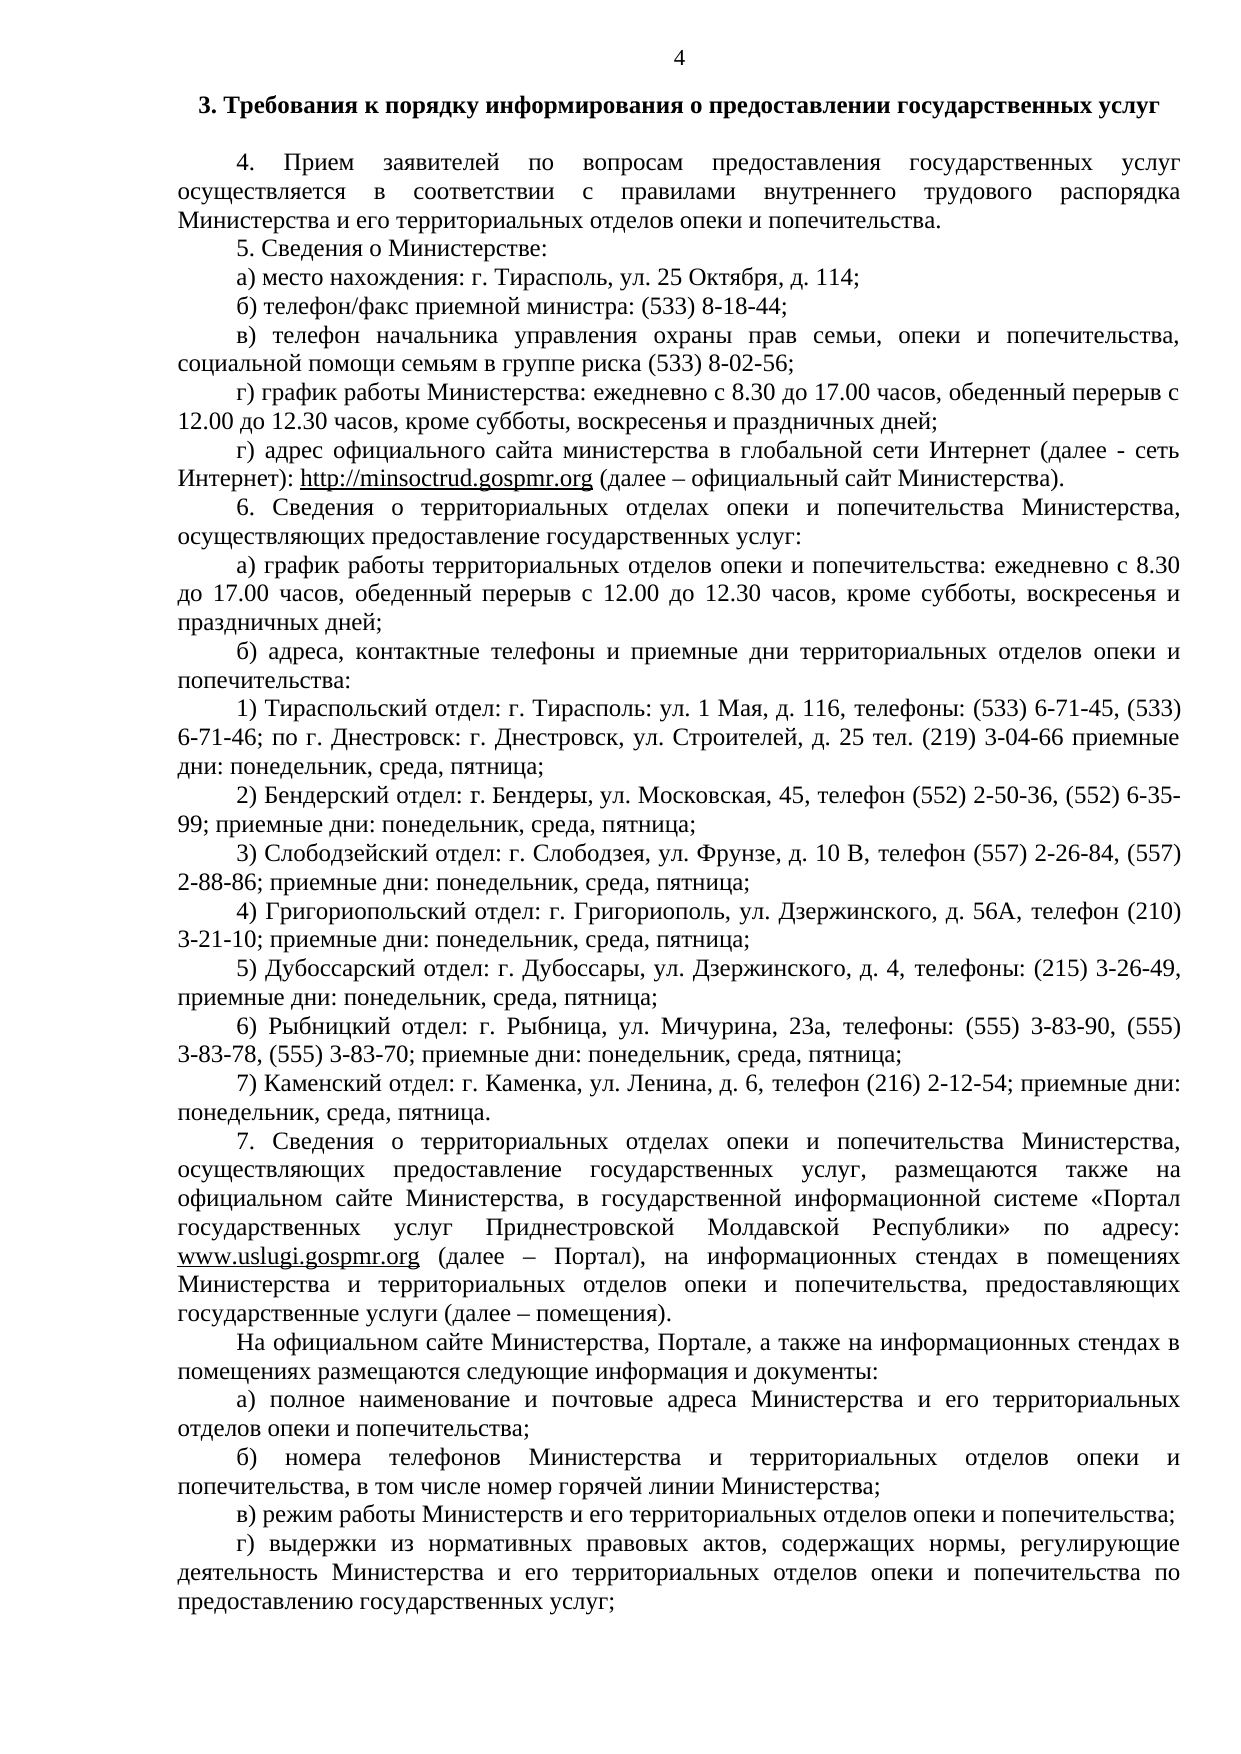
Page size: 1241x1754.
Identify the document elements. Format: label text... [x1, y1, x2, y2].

text 7. Сведения о территориальных отделах опеки и попечительства Министерства, осуществляющих предоставление государственных услуг, размещаются также на официальном сайте Министерства, в государственной информационной системе «Портал государственных услуг Приднестровской Молдавской Республики» по адресу: www.uslugi.gospmr.org (далее – Портал), на информационных стендах в помещениях Министерства и территориальных отделов опеки и попечительства, предоставляющих государственные услуги (далее – помещения). [177, 1126, 1181, 1327]
text 4. Прием заявителей по вопросам предоставления государственных услуг осуществляется в соответствии с правилами внутреннего трудового распорядка Министерства и его территориальных отделов опеки и попечительства. [177, 147, 1181, 233]
text г) адрес официального сайта министерства в глобальной сети Интернет (далее - сеть Интернет): http://minsoctrud.gospmr.org (далее – официальный сайт Министерства). [177, 435, 1181, 492]
text 4) Григориопольский отдел: г. Григориополь, ул. Дзержинского, д. 56А, телефон (210) 3-21-10; приемные дни: понедельник, среда, пятница; [177, 896, 1181, 953]
text 5. Сведения о Министерстве: [177, 233, 1181, 262]
text 6. Сведения о территориальных отделах опеки и попечительства Министерства, осуществляющих предоставление государственных услуг: [177, 492, 1181, 550]
text а) место нахождения: г. Тирасполь, ул. 25 Октября, д. 114; [177, 262, 1181, 291]
text а) полное наименование и почтовые адреса Министерства и его территориальных отделов опеки и попечительства; [177, 1384, 1181, 1442]
text б) телефон/факс приемной министра: (533) 8-18-44; [177, 291, 1181, 320]
text а) график работы территориальных отделов опеки и попечительства: ежедневно с 8.30 до 17.00 часов, обеденный перерыв с 12.00 до 12.30 часов, кроме субботы, воскресенья и праздничных дней; [177, 550, 1181, 636]
text 1) Тираспольский отдел: г. Тирасполь: ул. 1 Мая, д. 116, телефоны: (533) 6-71-45, (533) 6-71-46; по г. Днестровск: г. Днестровск, ул. Строителей, д. 25 тел. (219) 3-04-66 приемные дни: понедельник, среда, пятница; [177, 693, 1181, 780]
text 2) Бендерский отдел: г. Бендеры, ул. Московская, 45, телефон (552) 2-50-36, (552) 6-35-99; приемные дни: понедельник, среда, пятница; [177, 780, 1181, 838]
text г) график работы Министерства: ежедневно с 8.30 до 17.00 часов, обеденный перерыв с 12.00 до 12.30 часов, кроме субботы, воскресенья и праздничных дней; [177, 377, 1181, 435]
text 6) Рыбницкий отдел: г. Рыбница, ул. Мичурина, 23а, телефоны: (555) 3-83-90, (555) 3-83-78, (555) 3-83-70; приемные дни: понедельник, среда, пятница; [177, 1011, 1181, 1068]
text б) номера телефонов Министерства и территориальных отделов опеки и попечительства, в том числе номер горячей линии Министерства; [177, 1442, 1181, 1499]
text 3) Слободзейский отдел: г. Слободзея, ул. Фрунзе, д. 10 В, телефон (557) 2-26-84, (557) 2-88-86; приемные дни: понедельник, среда, пятница; [177, 838, 1181, 896]
text г) выдержки из нормативных правовых актов, содержащих нормы, регулирующие деятельность Министерства и его территориальных отделов опеки и попечительства по предоставлению государственных услуг; [177, 1528, 1181, 1614]
text в) телефон начальника управления охраны прав семьи, опеки и попечительства, социальной помощи семьям в группе риска (533) 8-02-56; [177, 320, 1181, 377]
title 3. Требования к порядку информирования о предоставлении государственных услуг [177, 90, 1181, 118]
text На официальном сайте Министерства, Портале, а также на информационных стендах в помещениях размещаются следующие информация и документы: [177, 1327, 1181, 1384]
text в) режим работы Министерств и его территориальных отделов опеки и попечительства; [177, 1499, 1181, 1528]
text 7) Каменский отдел: г. Каменка, ул. Ленина, д. 6, телефон (216) 2-12-54; приемные дни: понедельник, среда, пятница. [177, 1068, 1181, 1126]
text 5) Дубоссарский отдел: г. Дубоссары, ул. Дзержинского, д. 4, телефоны: (215) 3-26-49, приемные дни: понедельник, среда, пятница; [177, 953, 1181, 1011]
text б) адреса, контактные телефоны и приемные дни территориальных отделов опеки и попечительства: [177, 636, 1181, 693]
